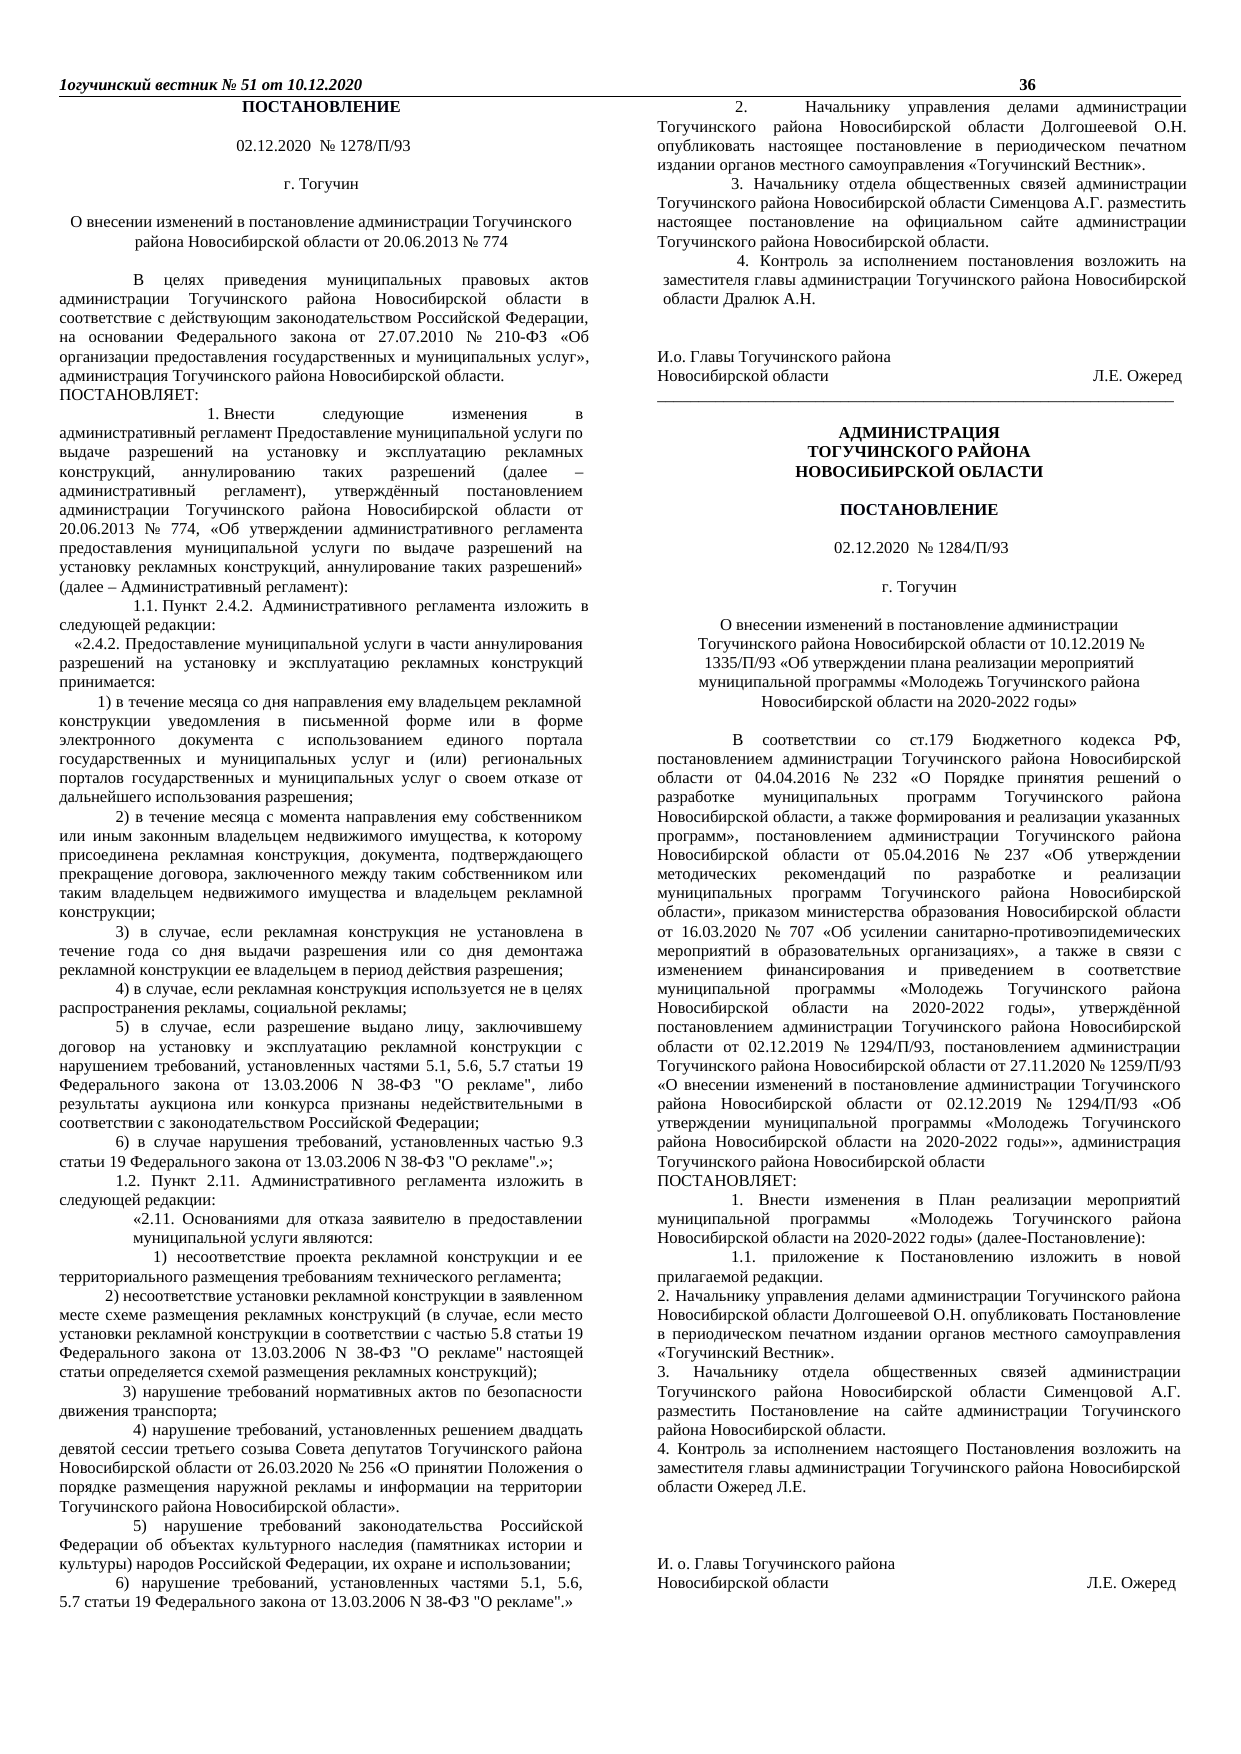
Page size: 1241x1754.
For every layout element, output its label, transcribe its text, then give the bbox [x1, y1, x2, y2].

text 02.12.2020 № 1284/П/93 [657, 538, 1181, 557]
text 4) в случае, если рекламная конструкция используется не в целях распространения рекламы, социальной рекламы; [59, 979, 583, 1017]
text 1.1. приложение к Постановлению изложить в новой прилагаемой редакции. [657, 1247, 1181, 1286]
subtitle ПОСТАНОВЛЕНИЕ [59, 97, 583, 116]
text 1) в течение месяца со дня направления ему владельцем рекламной конструкции уведомления в письменной форме или в форме электронного документа с использованием единого портала государственных и муниципальных услуг и (или) региональных порталов государственных и муниципальных услуг о своем отказе от дальнейшего использования разрешения; [59, 691, 583, 806]
text 1.2. Пункт 2.11. Административного регламента изложить в следующей редакции: [59, 1171, 583, 1209]
text АДМИНИСТРАЦИЯ [657, 423, 1181, 442]
text 5) нарушение требований законодательства Российской Федерации об объектах культурного наследия (памятниках истории и культуры) народов Российской Федерации, их охране и использовании; [59, 1516, 583, 1573]
text 4. Контроль за исполнением постановления возложить на заместителя главы администрации Тогучинского района Новосибирской области Дралюк А.Н. [663, 251, 1187, 308]
text 3. Начальнику отдела общественных связей администрации Тогучинского района Новосибирской области Сименцовой А.Г. разместить Постановление на сайте администрации Тогучинского района Новосибирской области. [657, 1362, 1181, 1439]
text 6) нарушение требований, установленных частями 5.1, 5.6, 5.7 статьи 19 Федерального закона от 13.03.2006 N 38-ФЗ "О рекламе".» [59, 1573, 583, 1611]
text 1) несоответствие проекта рекламной конструкции и ее территориального размещения требованиям технического регламента; [59, 1247, 583, 1286]
text В соответствии со ст.179 Бюджетного кодекса РФ, постановлением администрации Тогучинского района Новосибирской области от 04.04.2016 № 232 «О Порядке принятия решений о разработке муниципальных программ Тогучинского района Новосибирской области, а также формирования и реализации указанных программ», постановлением администрации Тогучинского района Новосибирской области от 05.04.2016 № 237 «Об утверждении методических рекомендаций по разработке и реализации муниципальных программ Тогучинского района Новосибирской области», приказом министерства образования Новосибирской области от 16.03.2020 № 707 «Об усилении санитарно-противоэпидемических мероприятий в образовательных организациях», а также в связи с изменением финансирования и приведением в соответствие муниципальной программы «Молодежь Тогучинского района Новосибирской области на 2020-2022 годы», утверждённой постановлением администрации Тогучинского района Новосибирской области от 02.12.2019 № 1294/П/93, постановлением администрации Тогучинского района Новосибирской области от 27.11.2020 № 1259/П/93 «О внесении изменений в постановление администрации Тогучинского района Новосибирской области от 02.12.2019 № 1294/П/93 «Об утверждении муниципальной программы «Молодежь Тогучинского района Новосибирской области на 2020-2022 годы»», администрация Тогучинского района Новосибирской области [657, 730, 1181, 1171]
text Тогучинского района Новосибирской области от 10.12.2019 № 1335/П/93 «Об утверждении плана реализации мероприятий муниципальной программы «Молодежь Тогучинского района Новосибирской области на 2020-2022 годы» [657, 634, 1181, 711]
text 2. Начальнику управления делами администрации Тогучинского района Новосибирской области Долгошеевой О.Н. опубликовать Постановление в периодическом печатном издании органов местного самоуправления «Тогучинский Вестник». [657, 1286, 1181, 1362]
text И. о. Главы Тогучинского района [657, 1554, 1181, 1573]
text 1.1. Пункт 2.4.2. Административного регламента изложить в следующей редакции: [59, 596, 589, 634]
text Новосибирской области Л.Е. Ожеред [657, 1573, 1181, 1592]
text ПОСТАНОВЛЯЕТ: [59, 385, 589, 404]
text 2. Начальнику управления делами администрации Тогучинского района Новосибирской области Долгошеевой О.Н. опубликовать настоящее постановление в периодическом печатном издании органов местного самоуправления «Тогучинский Вестник». [657, 97, 1187, 174]
text НОВОСИБИРСКОЙ ОБЛАСТИ [657, 461, 1181, 481]
text ПОСТАНОВЛЯЕТ: [657, 1171, 1181, 1190]
text «2.11. Основаниями для отказа заявителю в предоставлении муниципальной услуги являются: [133, 1209, 583, 1247]
text 4) нарушение требований, установленных решением двадцать девятой сессии третьего созыва Совета депутатов Тогучинского района Новосибирской области от 26.03.2020 № 256 «О принятии Положения о порядке размещения наружной рекламы и информации на территории Тогучинского района Новосибирской области». [59, 1420, 583, 1516]
text И.о. Главы Тогучинского района [657, 346, 1187, 366]
text 1. Внести изменения в План реализации мероприятий муниципальной программы «Молодежь Тогучинского района Новосибирской области на 2020-2022 годы» (далее-Постановление): [657, 1190, 1181, 1247]
text 3) нарушение требований нормативных актов по безопасности движения транспорта; [59, 1381, 583, 1420]
text В целях приведения муниципальных правовых актов администрации Тогучинского района Новосибирской области в соответствие с действующим законодательством Российской Федерации, на основании Федерального закона от 27.07.2010 № 210-ФЗ «Об организации предоставления государственных и муниципальных услуг», администрация Тогучинского района Новосибирской области. [59, 270, 589, 385]
text Новосибирской области Л.Е. Ожеред [657, 366, 1187, 385]
text О внесении изменений в постановление администрации Тогучинского района Новосибирской области от 20.06.2013 № 774 [59, 212, 583, 251]
text 5) в случае, если разрешение выдано лицу, заключившему договор на установку и эксплуатацию рекламной конструкции с нарушением требований, установленных частями 5.1, 5.6, 5.7 статьи 19 Федерального закона от 13.03.2006 N 38-ФЗ "О рекламе", либо результаты аукциона или конкурса признаны недействительными в соответствии с законодательством Российской Федерации; [59, 1017, 583, 1132]
text 02.12.2020 № 1278/П/93 [59, 136, 583, 155]
text 2) несоответствие установки рекламной конструкции в заявленном месте схеме размещения рекламных конструкций (в случае, если место установки рекламной конструкции в соответствии с частью 5.8 статьи 19 Федерального закона от 13.03.2006 N 38-ФЗ "О рекламе" настоящей статьи определяется схемой размещения рекламных конструкций); [59, 1286, 583, 1381]
text 3) в случае, если рекламная конструкция не установлена в течение года со дня выдачи разрешения или со дня демонтажа рекламной конструкции ее владельцем в период действия разрешения; [59, 921, 583, 979]
text г. Тогучин [657, 576, 1181, 596]
text 4. Контроль за исполнением настоящего Постановления возложить на заместителя главы администрации Тогучинского района Новосибирской области Ожеред Л.Е. [657, 1439, 1181, 1496]
text 6) в случае нарушения требований, установленных частью 9.3 статьи 19 Федерального закона от 13.03.2006 N 38-ФЗ "О рекламе".»; [59, 1132, 583, 1171]
text 3. Начальнику отдела общественных связей администрации Тогучинского района Новосибирской области Сименцова А.Г. разместить настоящее постановление на официальном сайте администрации Тогучинского района Новосибирской области. [657, 174, 1187, 251]
text 1. Внести следующие изменения в административный регламент Предоставление муниципальной услуги по выдаче разрешений на установку и эксплуатацию рекламных конструкций, аннулированию таких разрешений (далее – административный регламент), утверждённый постановлением администрации Тогучинского района Новосибирской области от 20.06.2013 № 774, «Об утверждении административного регламента предоставления муниципальной услуги по выдаче разрешений на установку рекламных конструкций, аннулирование таких разрешений» (далее – Административный регламент): [59, 404, 583, 596]
text ТОГУЧИНСКОГО РАЙОНА [657, 442, 1181, 461]
subtitle ПОСТАНОВЛЕНИЕ [657, 500, 1181, 519]
text ______________________________________________________________ [657, 385, 1181, 404]
text «2.4.2. Предоставление муниципальной услуги в части аннулирования разрешений на установку и эксплуатацию рекламных конструкций принимается: [59, 634, 583, 691]
text О внесении изменений в постановление администрации [657, 615, 1181, 634]
text 2) в течение месяца с момента направления ему собственником или иным законным владельцем недвижимого имущества, к которому присоединена рекламная конструкция, документа, подтверждающего прекращение договора, заключенного между таким собственником или таким владельцем недвижимого имущества и владельцем рекламной конструкции; [59, 806, 583, 921]
text г. Тогучин [59, 174, 583, 193]
